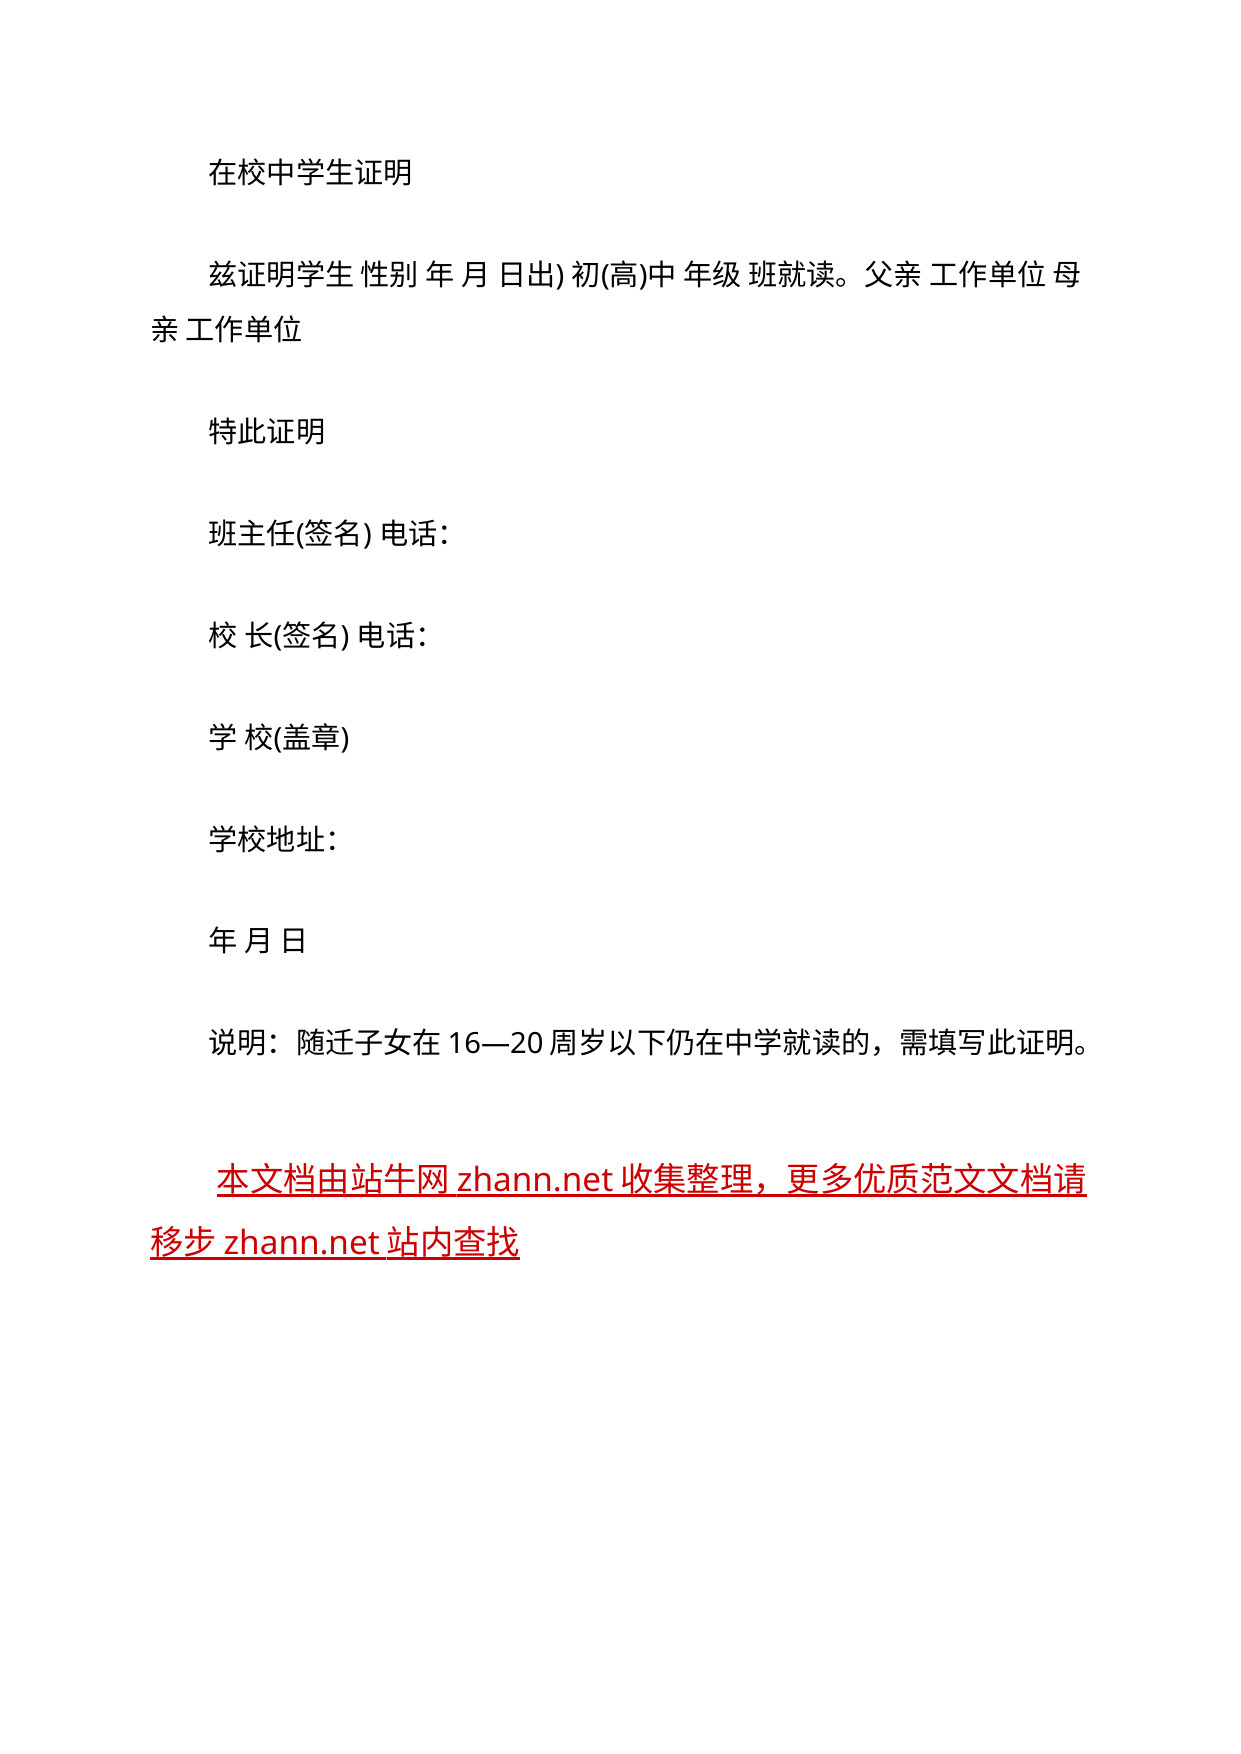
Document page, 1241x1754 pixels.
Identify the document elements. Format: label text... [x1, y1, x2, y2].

text 特此证明 [150, 408, 1090, 451]
text 本文档由站牛网zhann.net收集整理，更多优质范文文档请移步zhann.net站内查找 [150, 1153, 1090, 1264]
text 说明：随迁子女在16—20周岁以下仍在中学就读的，需填写此证明。 [150, 1020, 1090, 1062]
text 年 月 日 [150, 918, 1090, 960]
text 学校地址： [150, 816, 1090, 858]
text 班主任(签名) 电话： [150, 510, 1090, 553]
text 学 校(盖章) [150, 714, 1090, 757]
text 在校中学生证明 [150, 150, 1090, 192]
text 兹证明学生 性别 年 月 日出) 初(高)中 年级 班就读。父亲 工作单位 母亲 工作单位 [150, 252, 1090, 349]
text 校 长(签名) 电话： [150, 612, 1090, 655]
